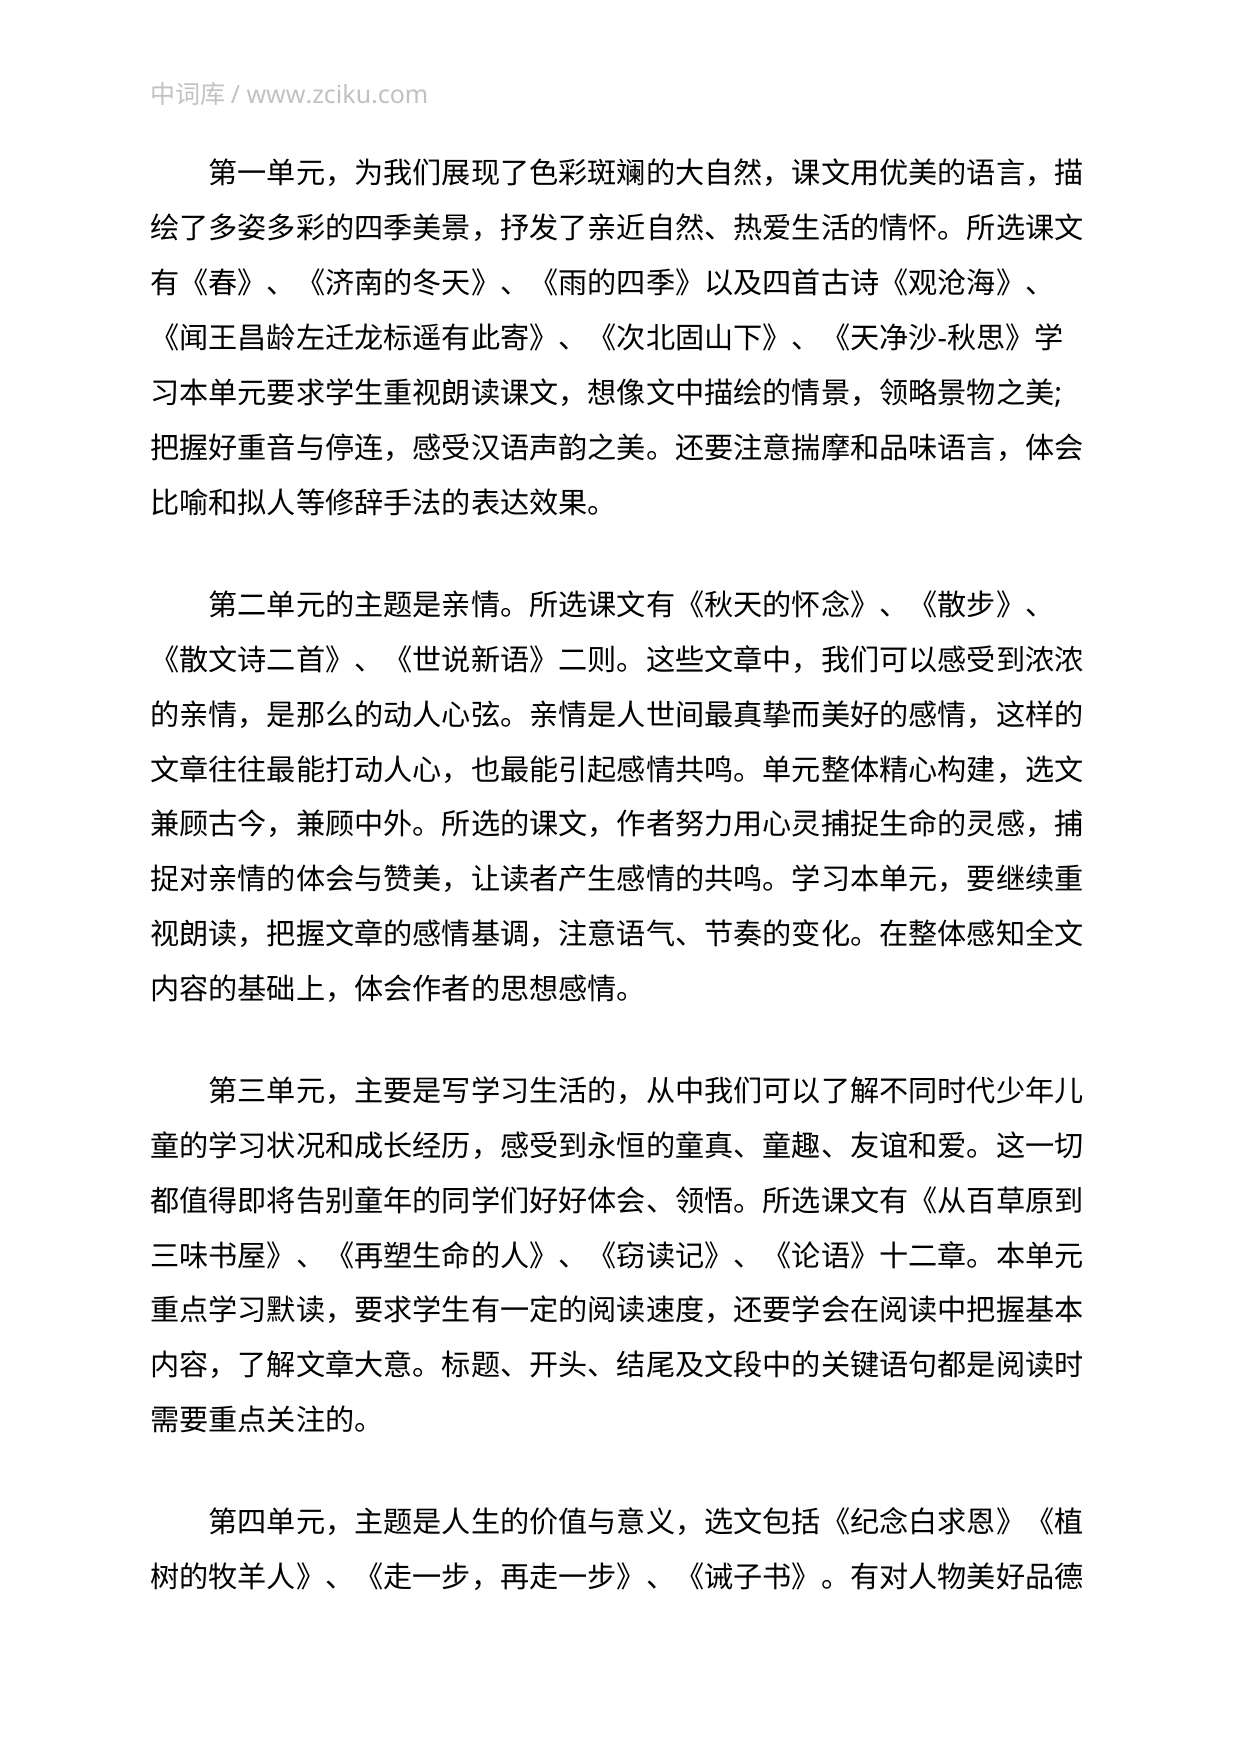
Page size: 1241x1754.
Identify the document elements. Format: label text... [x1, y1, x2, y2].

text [150, 1498, 1090, 1596]
text 第二单元的主题是亲情。所选课文有《秋天的怀念》、《散步》、《散文诗二首》、《世说新语》二则。这些文章中，我们可以感受到浓浓的亲情，是那么的动人心弦。亲情是人世间最真挚而美好的感情，这样的文章往往最能打动人心，也最能引起感情共鸣。单元整体精心构建，选文兼顾古今，兼顾中外。所选的课文，作者努力用心灵捕捉生命的灵感，捕捉对亲情的体会与赞美，让读者产生感情的共鸣。学习本单元，要继续重视朗读，把握文章的感情基调，注意语气、节奏的变化。在整体感知全文内容的基础上，体会作者的思想感情。 [150, 581, 1090, 1008]
text 第三单元，主要是写学习生活的，从中我们可以了解不同时代少年儿童的学习状况和成长经历，感受到永恒的童真、童趣、友谊和爱。这一切都值得即将告别童年的同学们好好体会、领悟。所选课文有《从百草原到三味书屋》、《再塑生命的人》、《窃读记》、《论语》十二章。本单元重点学习默读，要求学生有一定的阅读速度，还要学会在阅读中把握基本内容，了解文章大意。标题、开头、结尾及文段中的关键语句都是阅读时需要重点关注的。 [150, 1067, 1090, 1439]
text 第一单元，为我们展现了色彩斑斓的大自然，课文用优美的语言，描绘了多姿多彩的四季美景，抒发了亲近自然、热爱生活的情怀。所选课文有《春》、《济南的冬天》、《雨的四季》以及四首古诗《观沧海》、《闻王昌龄左迁龙标遥有此寄》、《次北固山下》、《天净沙-秋思》学习本单元要求学生重视朗读课文，想像文中描绘的情景，领略景物之美;把握好重音与停连，感受汉语声韵之美。还要注意揣摩和品味语言，体会比喻和拟人等修辞手法的表达效果。 [150, 150, 1090, 522]
